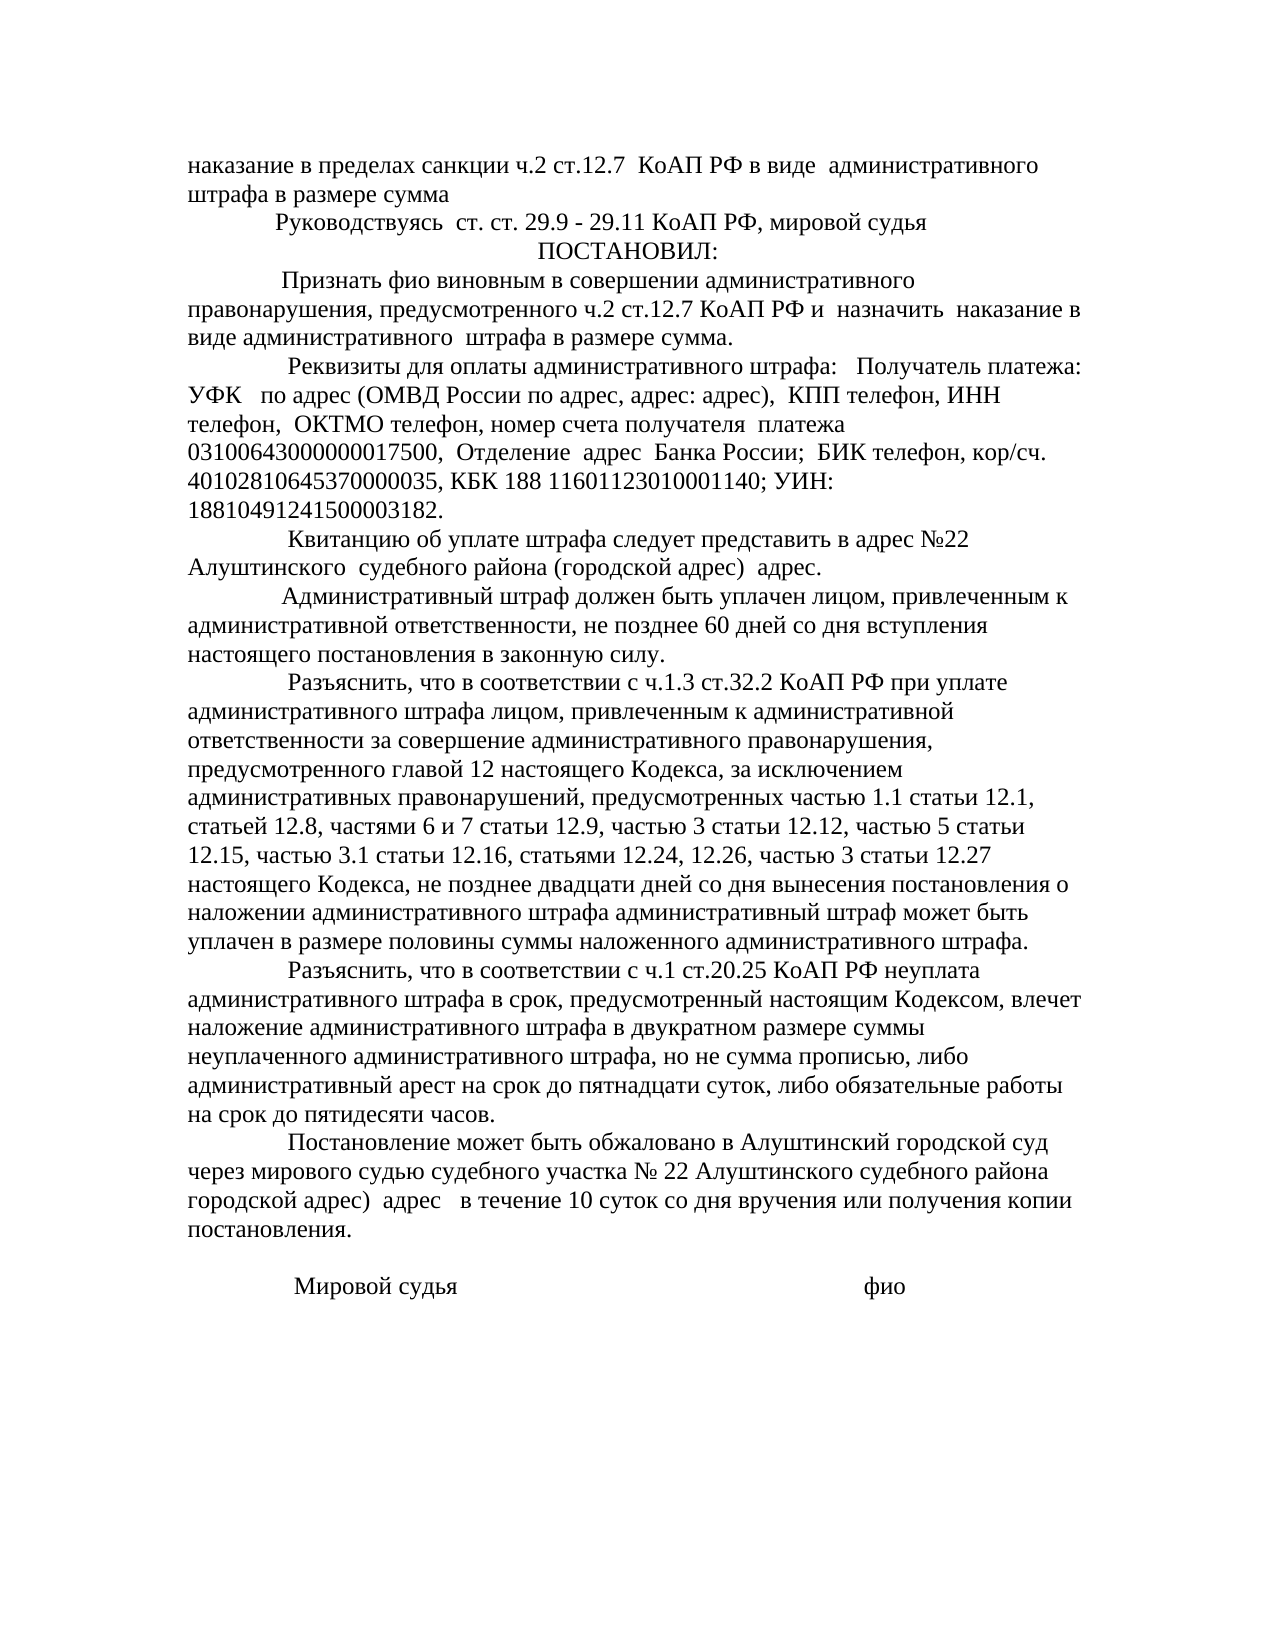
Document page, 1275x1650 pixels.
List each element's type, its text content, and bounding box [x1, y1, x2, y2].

text Разъяснить, что в соответствии с ч.1.3 ст.32.2 КоАП РФ при уплате административного штрафа лицом, привлеченным к административной ответственности за совершение административного правонарушения, предусмотренного главой 12 настоящего Кодекса, за исключением административных правонарушений, предусмотренных частью 1.1 статьи 12.1, статьей 12.8, частями 6 и 7 статьи 12.9, частью 3 статьи 12.12, частью 5 статьи 12.15, частью 3.1 статьи 12.16, статьями 12.24, 12.26, частью 3 статьи 12.27 настоящего Кодекса, не позднее двадцати дней со дня вынесения постановления о наложении административного штрафа административный штраф может быть уплачен в размере половины суммы наложенного административного штрафа. [187, 667, 1087, 955]
text Административный штраф должен быть уплачен лицом, привлеченным к административной ответственности, не позднее 60 дней со дня вступления настоящего постановления в законную силу. [187, 581, 1087, 667]
text Руководствуясь ст. ст. 29.9 - 29.11 КоАП РФ, мировой судья [187, 207, 1087, 236]
text Признать фио виновным в совершении административного правонарушения, предусмотренного ч.2 ст.12.7 КоАП РФ и назначить наказание в виде административного штрафа в размере сумма. [187, 265, 1087, 351]
text Мировой судья фио [187, 1271, 1087, 1300]
text ПОСТАНОВИЛ: [187, 236, 1087, 265]
text Реквизиты для оплаты административного штрафа: Получатель платежа: УФК по адрес (ОМВД России по адрес, адрес: адрес), КПП телефон, ИНН телефон, ОКТМО телефон, номер счета получателя платежа 03100643000000017500, Отделение адрес Банка России; БИК телефон, кор/сч. 40102810645370000035, КБК 188 11601123010001140; УИН: 18810491241500003182. [187, 351, 1087, 524]
text Разъяснить, что в соответствии с ч.1 ст.20.25 КоАП РФ неуплата административного штрафа в срок, предусмотренный настоящим Кодексом, влечет наложение административного штрафа в двукратном размере суммы неуплаченного административного штрафа, но не сумма прописью, либо административный арест на срок до пятнадцати суток, либо обязательные работы на срок до пятидесяти часов. [187, 955, 1087, 1127]
text Квитанцию об уплате штрафа следует представить в адрес №22 Алуштинского судебного района (городской адрес) адрес. [187, 524, 1087, 581]
text Постановление может быть обжаловано в Алуштинский городской суд через мирового судью судебного участка № 22 Алуштинского судебного района городской адрес) адрес в течение 10 суток со дня вручения или получения копии постановления. [187, 1127, 1087, 1242]
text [187, 150, 1087, 207]
